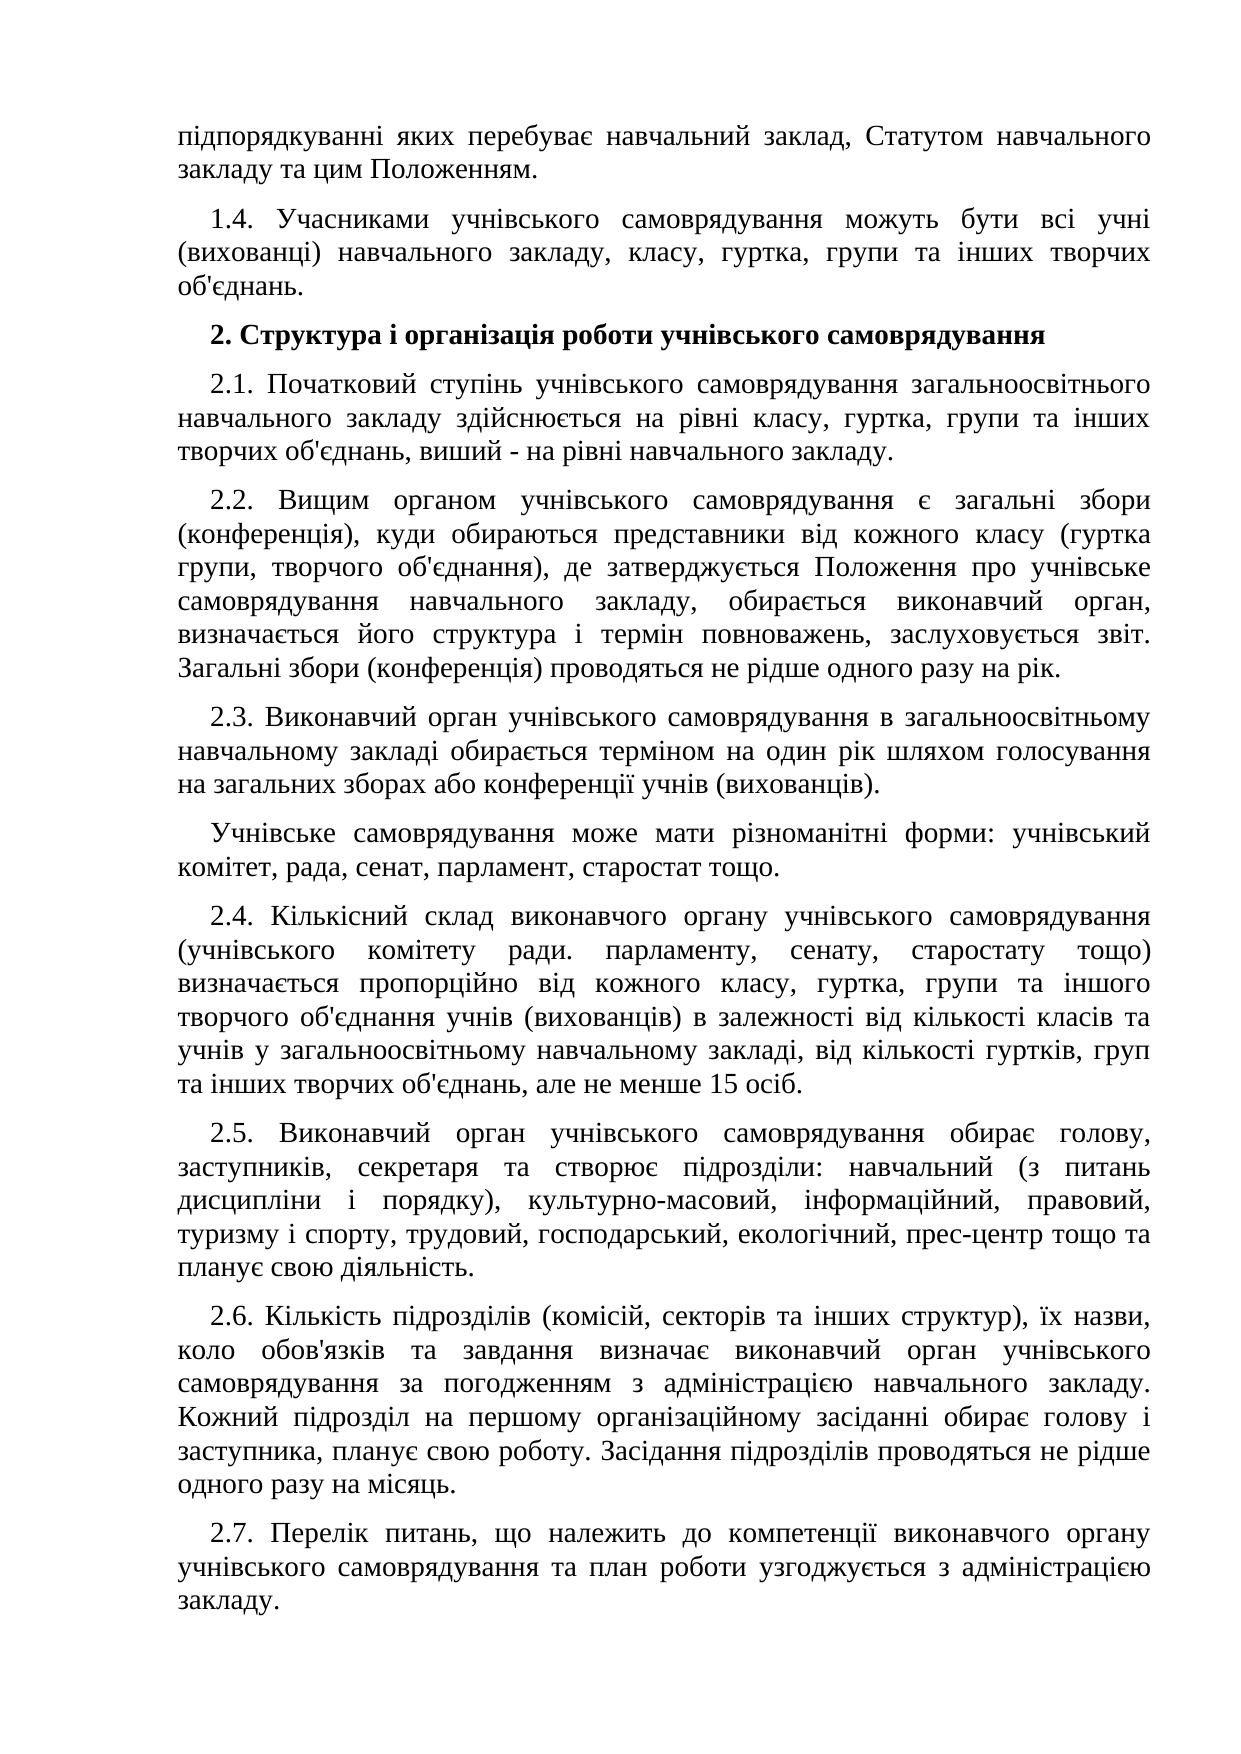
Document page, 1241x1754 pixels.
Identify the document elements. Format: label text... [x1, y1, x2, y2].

text 1.4. Учасниками учнівського самоврядування можуть бути всі учні (вихованці) навчального закладу, класу, гуртка, групи та інших творчих об'єднань. [177, 201, 1152, 301]
text Учнівське самоврядування може мати різноманітні форми: учнівський комітет, рада, сенат, парламент, старостат тощо. [177, 816, 1152, 883]
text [177, 118, 1152, 185]
text 2.1. Початковий ступінь учнівського самоврядування загальноосвітнього навчального закладу здійснюється на рівні класу, гуртка, групи та інших творчих об'єднань, виший - на рівні навчального закладу. [177, 366, 1152, 467]
text 2.3. Виконавчий орган учнівського самоврядування в загальноосвітньому навчальному закладі обирається терміном на один рік шляхом голосування на загальних зборах або конференції учнів (вихованців). [177, 699, 1152, 800]
text 2.7. Перелік питань, що належить до компетенції виконавчого органу учнівського самоврядування та план роботи узгоджується з адміністрацією закладу. [177, 1515, 1152, 1616]
text 2.5. Виконавчий орган учнівського самоврядування обирає голову, заступників, секретаря та створює підрозділи: навчальний (з питань дисципліни і порядку), культурно-масовий, інформаційний, правовий, туризму і спорту, трудовий, господарський, екологічний, прес-центр тощо та планує свою діяльність. [177, 1115, 1152, 1283]
text 2.4. Кількісний склад виконавчого органу учнівського самоврядування (учнівського комітету ради. парламенту, сенату, старостату тощо) визначається пропорційно від кожного класу, гуртка, групи та іншого творчого об'єднання учнів (вихованців) в залежності від кількості класів та учнів у загальноосвітньому навчальному закладі, від кількості гуртків, груп та інших творчих об'єднань, але не менше 15 осіб. [177, 898, 1152, 1099]
text 2.2. Вищим органом учнівського самоврядування є загальні збори (конференція), куди обираються представники від кожного класу (гуртка групи, творчого об'єднання), де затверджується Положення про учнівське самоврядування навчального закладу, обирається виконавчий орган, визначається його структура і термін повноважень, заслуховується звіт. Загальні збори (конференція) проводяться не рідше одного разу на рік. [177, 482, 1152, 684]
text 2.6. Кількість підрозділів (комісій, секторів та інших структур), їх назви, коло обов'язків та завдання визначає виконавчий орган учнівського самоврядування за погодженням з адміністрацією навчального закладу. Кожний підрозділ на першому організаційному засіданні обирає голову і заступника, планує свою роботу. Засідання підрозділів проводяться не рідше одного разу на місяць. [177, 1298, 1152, 1500]
text 2. Структура і організація роботи учнівського самоврядування [177, 317, 1152, 351]
